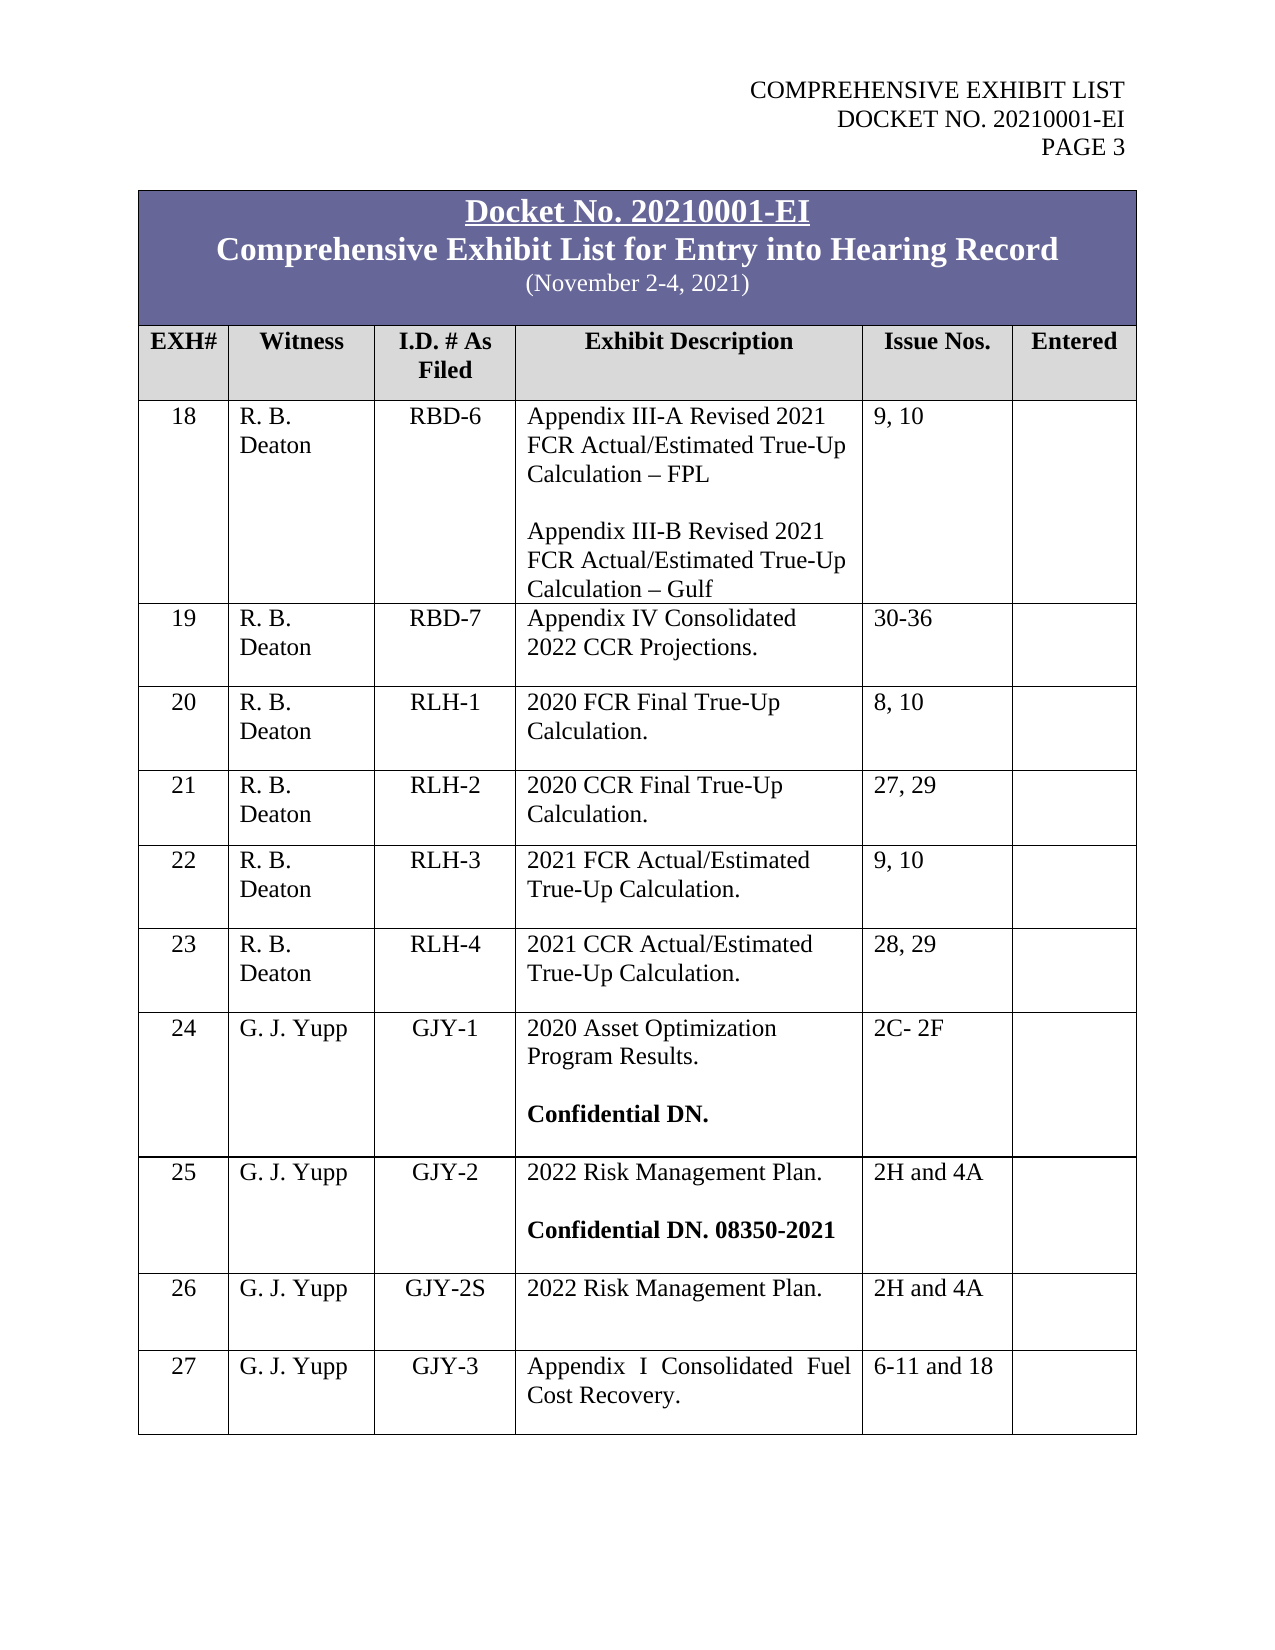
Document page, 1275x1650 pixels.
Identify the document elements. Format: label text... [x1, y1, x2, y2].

table_cell [1013, 401, 1136, 602]
table_cell [1013, 771, 1136, 844]
table_cell GJY-3 [375, 1351, 515, 1434]
table_cell Exhibit Description [516, 326, 862, 400]
table_cell GJY-1 [375, 1013, 515, 1156]
table_cell RLH-3 [375, 846, 515, 928]
table_cell [1013, 1013, 1136, 1156]
table_cell R. B. Deaton [229, 401, 374, 602]
table_cell [1013, 687, 1136, 769]
table_cell G. J. Yupp [229, 1274, 374, 1350]
table_cell 2022 Risk Management Plan. [516, 1274, 862, 1350]
table_cell GJY-2 [375, 1158, 515, 1272]
table_cell Appendix III-A Revised 2021 FCR Actual/Estimated True-Up Calculation – FPL Appendix III-B Revised 2021 FCR Actual/Estimated True-Up Calculation – Gulf [516, 401, 862, 602]
table_cell RBD-7 [375, 604, 515, 686]
table_cell 2020 CCR Final True-Up Calculation. [516, 771, 862, 844]
table_cell R. B. Deaton [229, 687, 374, 769]
table_cell 20 [139, 687, 228, 769]
table_cell 25 [139, 1158, 228, 1272]
table_cell R. B. Deaton [229, 604, 374, 686]
table_cell G. J. Yupp [229, 1158, 374, 1272]
table_cell 28, 29 [863, 929, 1012, 1012]
table_cell 6-11 and 18 [863, 1351, 1012, 1434]
table_cell [1013, 846, 1136, 928]
table_cell 2H and 4A [863, 1274, 1012, 1350]
table_cell 2022 Risk Management Plan. Confidential DN. 08350-2021 [516, 1158, 862, 1272]
table_header Docket No. 20210001-EI Comprehensive Exhibit List for Entry into Hearing Record (November 2-4, 2021) [139, 191, 1136, 325]
table_cell RLH-2 [375, 771, 515, 844]
table_cell I.D. # As Filed [375, 326, 515, 400]
table_cell 2021 CCR Actual/Estimated True-Up Calculation. [516, 929, 862, 1012]
table_cell 23 [139, 929, 228, 1012]
table_cell [1013, 1351, 1136, 1434]
table_cell Appendix I Consolidated Fuel Cost Recovery. [516, 1351, 862, 1434]
table_cell 2020 Asset Optimization Program Results. Confidential DN. [516, 1013, 862, 1156]
table_cell Appendix IV Consolidated 2022 CCR Projections. [516, 604, 862, 686]
table_cell 8, 10 [863, 687, 1012, 769]
table_cell 26 [139, 1274, 228, 1350]
table_cell RLH-1 [375, 687, 515, 769]
table_cell 21 [139, 771, 228, 844]
table_cell R. B. Deaton [229, 771, 374, 844]
table_cell [1013, 604, 1136, 686]
table_cell [1013, 1158, 1136, 1272]
table_cell 2H and 4A [863, 1158, 1012, 1272]
table_cell [1013, 1274, 1136, 1350]
table_cell Issue Nos. [863, 326, 1012, 400]
table_cell 27 [139, 1351, 228, 1434]
table_cell RBD-6 [375, 401, 515, 602]
table_cell GJY-2S [375, 1274, 515, 1350]
table_cell [1013, 929, 1136, 1012]
table_cell R. B. Deaton [229, 929, 374, 1012]
table_cell 19 [139, 604, 228, 686]
table_cell RLH-4 [375, 929, 515, 1012]
table_cell G. J. Yupp [229, 1351, 374, 1434]
table_cell 22 [139, 846, 228, 928]
table_cell 24 [139, 1013, 228, 1156]
table_cell R. B. Deaton [229, 846, 374, 928]
table_cell 2021 FCR Actual/Estimated True-Up Calculation. [516, 846, 862, 928]
table_cell G. J. Yupp [229, 1013, 374, 1156]
table_cell 30-36 [863, 604, 1012, 686]
table_cell 27, 29 [863, 771, 1012, 844]
table_cell EXH# [139, 326, 228, 400]
table_cell 9, 10 [863, 846, 1012, 928]
table_cell 2C- 2F [863, 1013, 1012, 1156]
table_cell 2020 FCR Final True-Up Calculation. [516, 687, 862, 769]
table_cell Witness [229, 326, 374, 400]
table_cell 9, 10 [863, 401, 1012, 602]
table_cell Entered [1013, 326, 1136, 400]
table_cell 18 [139, 401, 228, 602]
